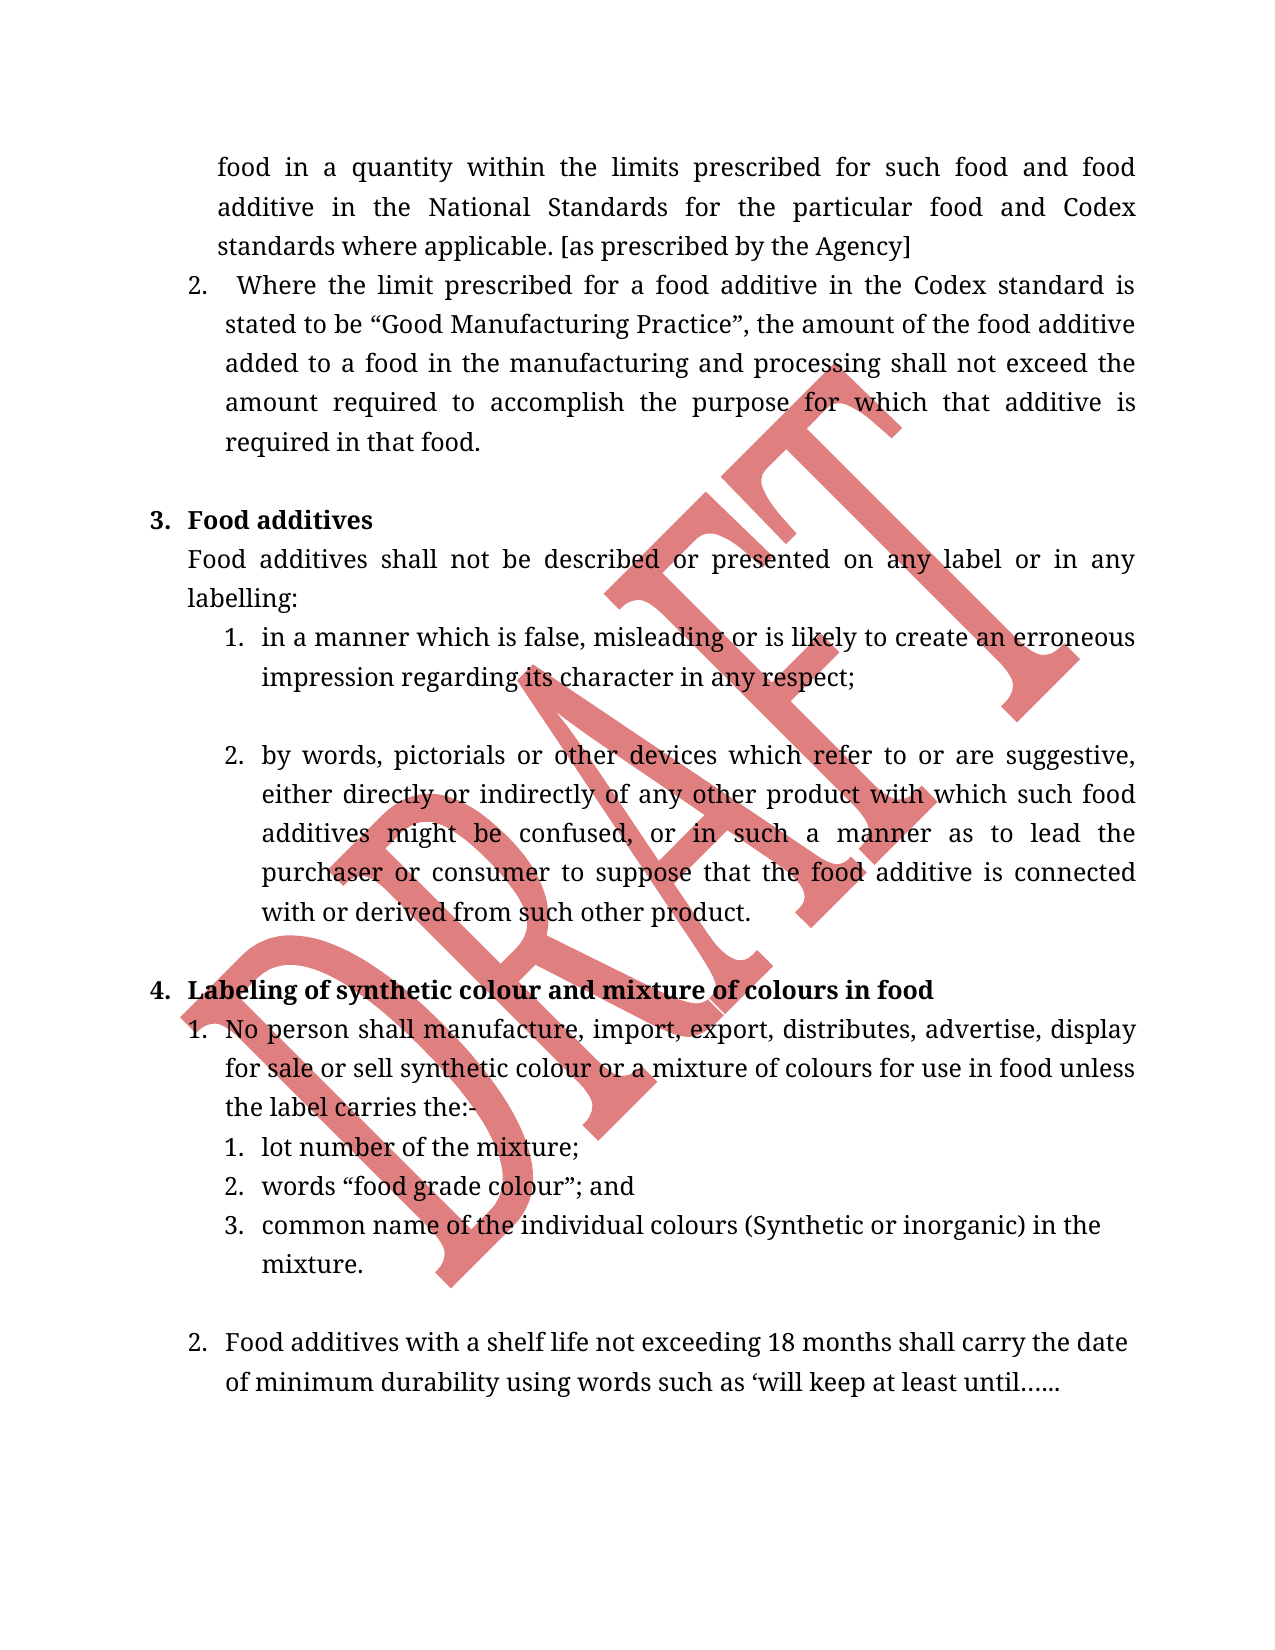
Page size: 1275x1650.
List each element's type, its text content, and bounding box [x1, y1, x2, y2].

list common name of the individual colours (Synthetic or inorganic) in the mixture. [224, 1207, 1137, 1281]
list by words, pictorials or other devices which refer to or are suggestive, either directly or indirectly of any other product with which such food additives might be confused, or in such a manner as to lead the purchaser or consumer to suppose that the food additive is connected with or derived from such other product. [224, 737, 1137, 928]
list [179, 150, 1137, 262]
list Labeling of synthetic colour and mixture of colours in food [150, 972, 1137, 1007]
list Food additives [150, 502, 1137, 537]
list in a manner which is false, misleading or is likely to create an erroneous impression regarding its character in any respect; [224, 620, 1137, 693]
list Food additives shall not be described or presented on any label or in any labelling: [187, 542, 1137, 615]
list Food additives with a shelf life not exceeding 18 months shall carry the date of minimum durability using words such as ‘will keep at least until…... [187, 1325, 1137, 1398]
list lot number of the mixture; [224, 1129, 1137, 1163]
list words “food grade colour”; and [224, 1168, 1137, 1202]
subtitle Where the limit prescribed for a food additive in the Codex standard is stated to be “Good Manufacturing Practice”, the amount of the food additive added to a food in the manufacturing and processing shall not exceed the amount required to accomplish the purpose for which that additive is required in that food. [187, 267, 1137, 458]
list No person shall manufacture, import, export, distributes, advertise, display for sale or sell synthetic colour or a mixture of colours for use in food unless the label carries the:- [187, 1012, 1137, 1124]
